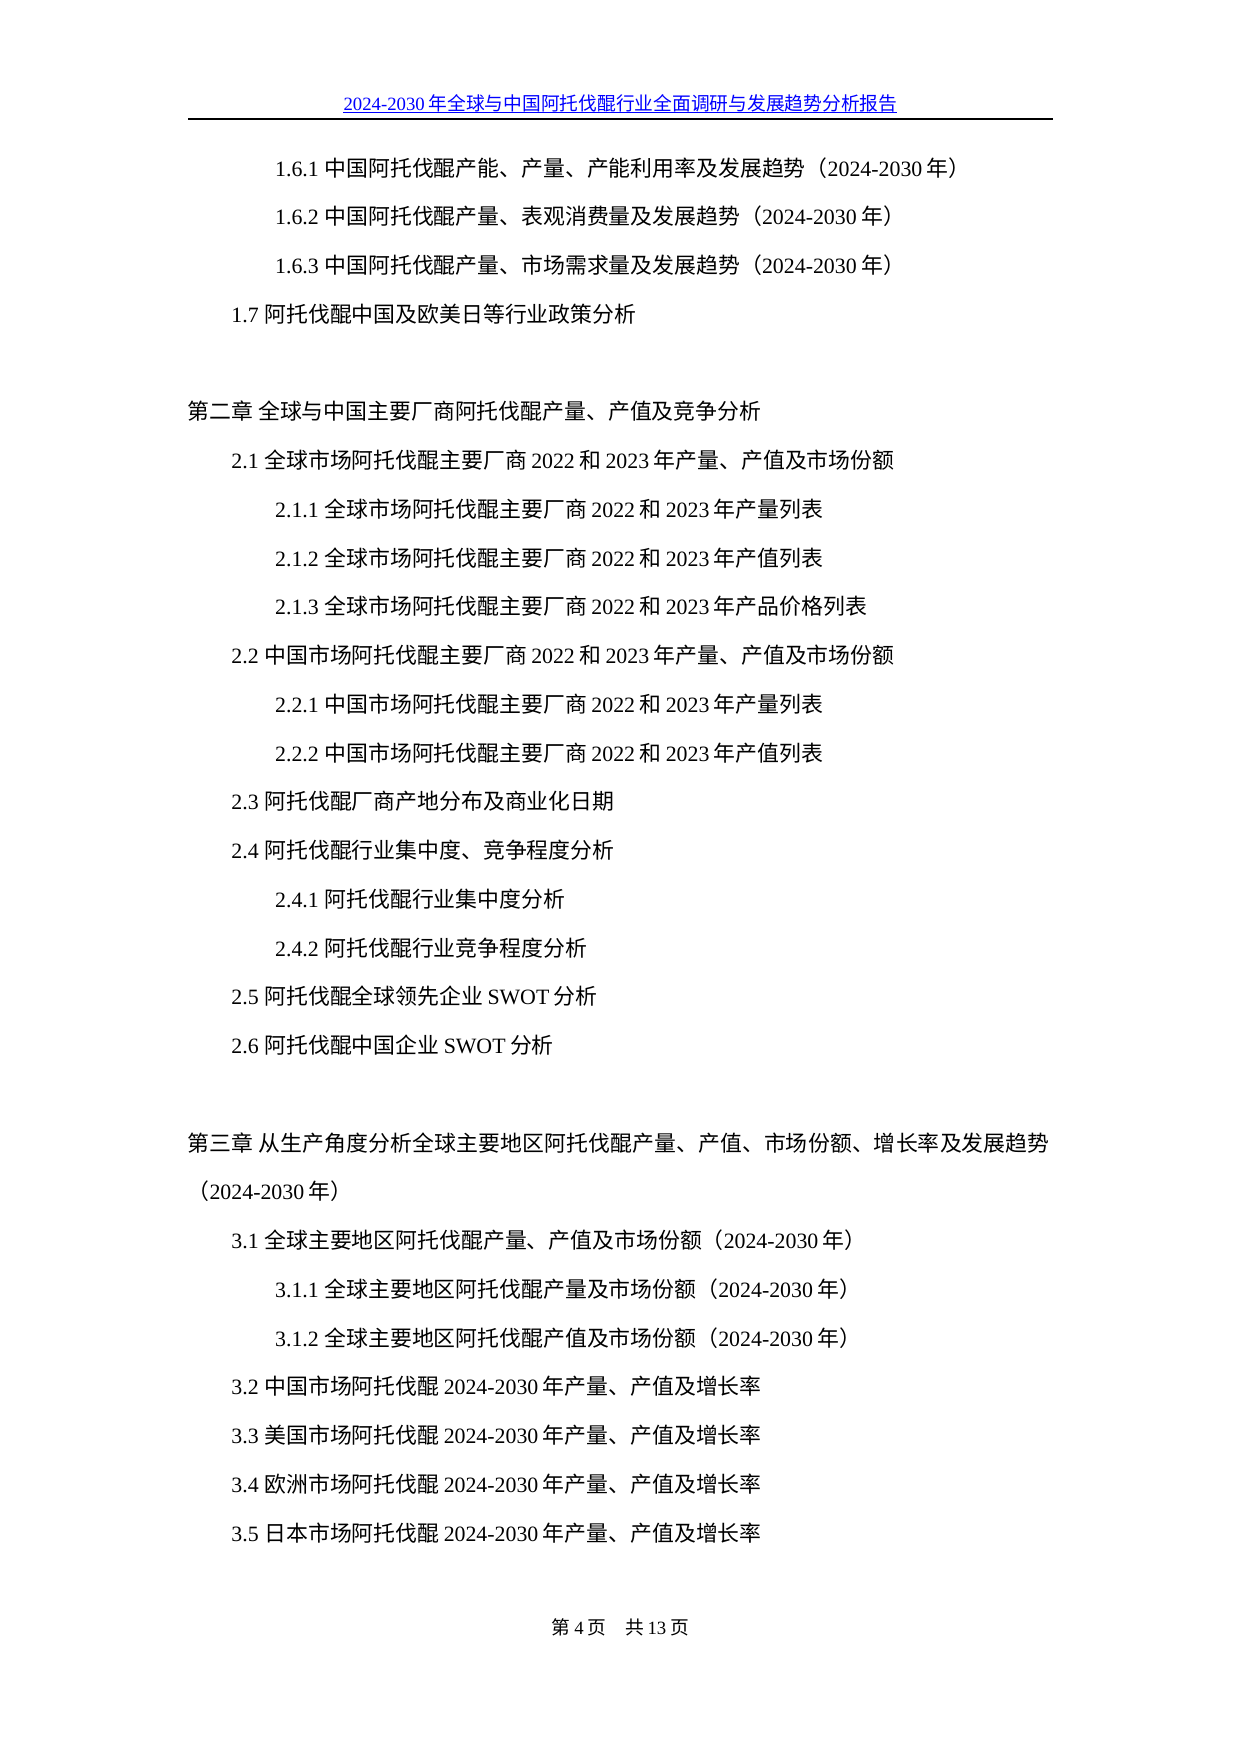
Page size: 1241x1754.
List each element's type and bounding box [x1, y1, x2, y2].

text [187, 150, 1053, 1548]
